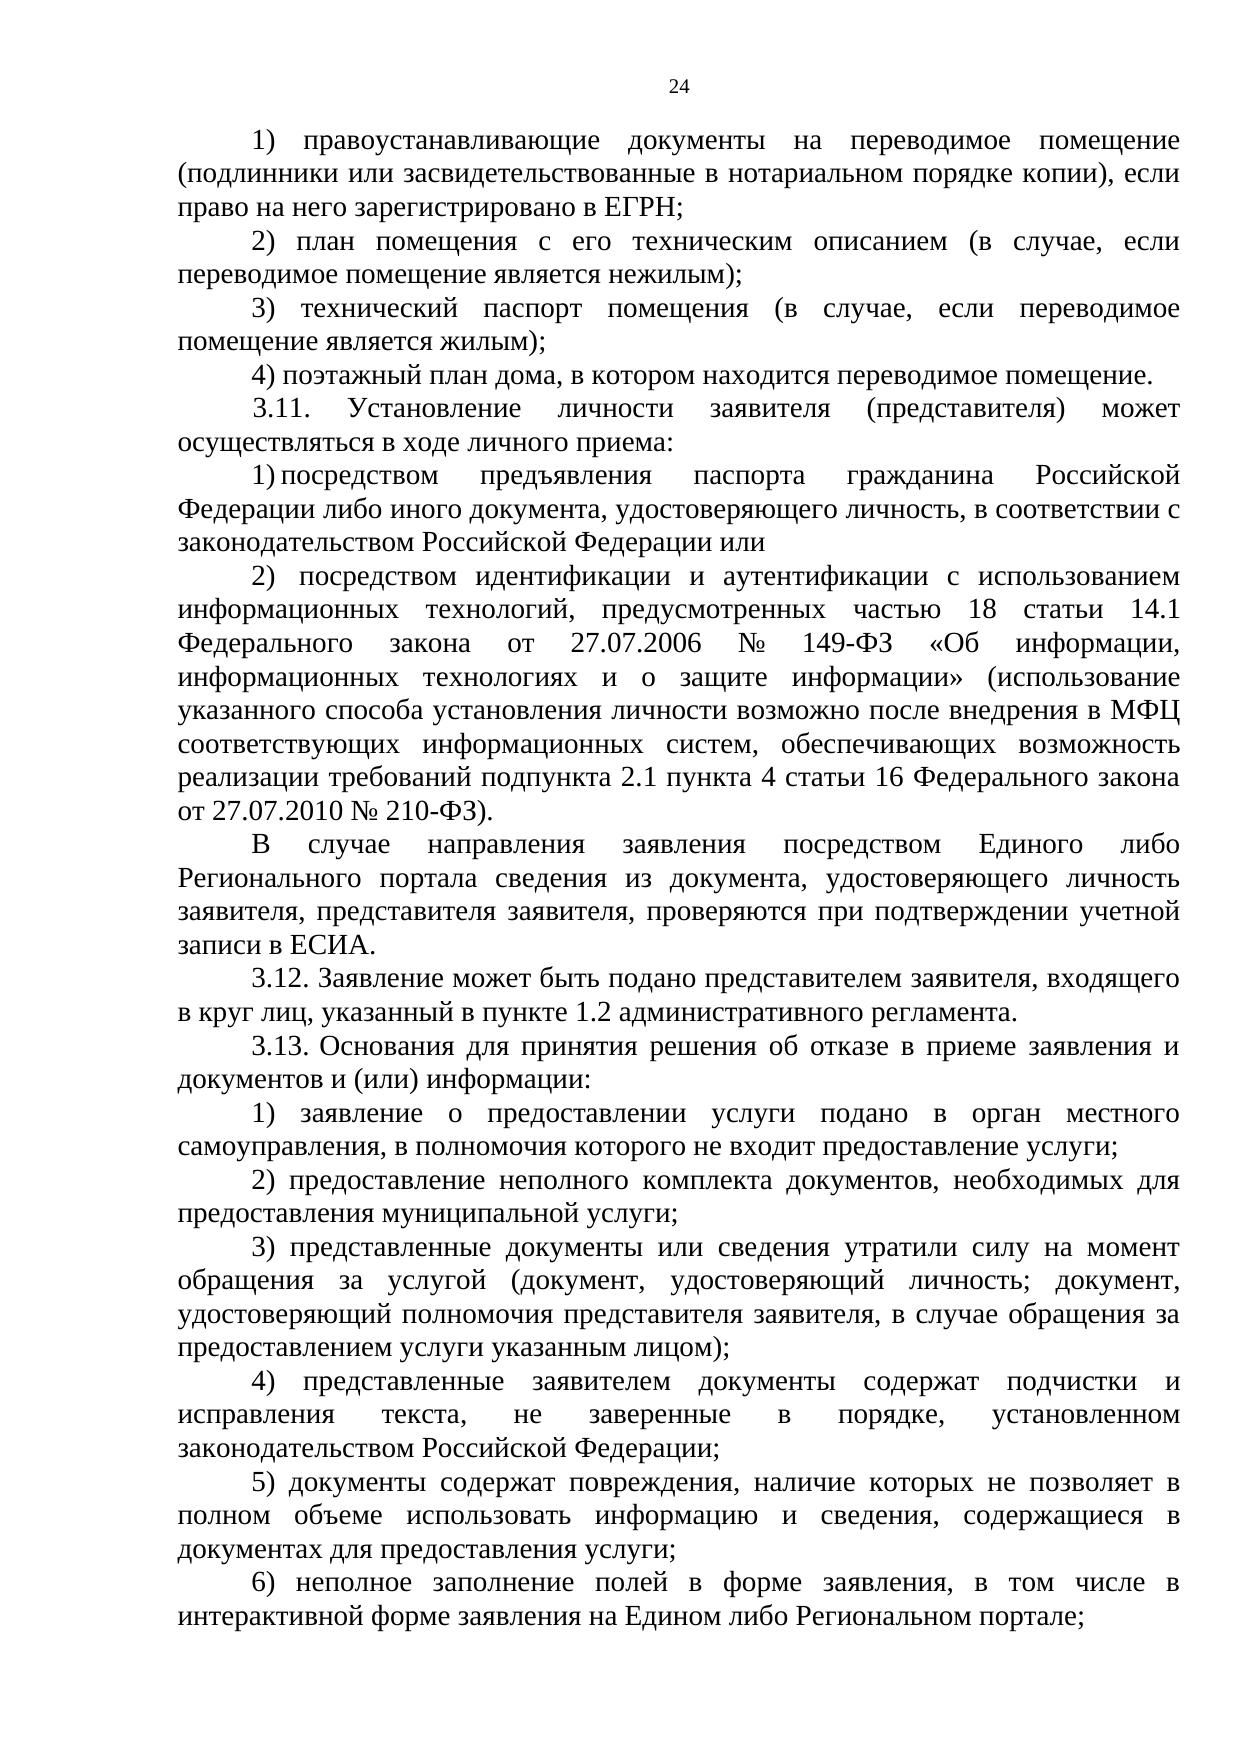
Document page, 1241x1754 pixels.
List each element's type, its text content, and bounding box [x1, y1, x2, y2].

text 1) заявление о предоставлении услуги подано в орган местного самоуправления, в полномочия которого не входит предоставление услуги; [177, 1095, 1181, 1162]
text В случае направления заявления посредством Единого либо Регионального портала сведения из документа, удостоверяющего личность заявителя, представителя заявителя, проверяются при подтверждении учетной записи в ЕСИА. [177, 826, 1181, 961]
text 5) документы содержат повреждения, наличие которых не позволяет в полном объеме использовать информацию и сведения, содержащиеся в документах для предоставления услуги; [177, 1464, 1181, 1564]
text 3.13. Основания для принятия решения об отказе в приеме заявления и документов и (или) информации: [177, 1028, 1181, 1095]
text 2) план помещения с его техническим описанием (в случае, если переводимое помещение является нежилым); [177, 223, 1181, 290]
list посредством предъявления паспорта гражданина Российской Федерации либо иного документа, удостоверяющего личность, в соответствии с законодательством Российской Федерации или [177, 457, 1181, 558]
text 4) представленные заявителем документы содержат подчистки и исправления текста, не заверенные в порядке, установленном законодательством Российской Федерации; [177, 1363, 1181, 1464]
text 2) предоставление неполного комплекта документов, необходимых для предоставления муниципальной услуги; [177, 1162, 1181, 1229]
list посредством идентификации и аутентификации с использованием информационных технологий, предусмотренных частью 18 статьи 14.1 Федерального закона от 27.07.2006 № 149-ФЗ «Об информации, информационных технологиях и о защите информации» (использование указанного способа установления личности возможно после внедрения в МФЦ соответствующих информационных систем, обеспечивающих возможность реализации требований подпункта 2.1 пункта 4 статьи 16 Федерального закона от 27.07.2010 № 210-ФЗ). [177, 558, 1181, 826]
text 3) технический паспорт помещения (в случае, если переводимое помещение является жилым); [177, 290, 1181, 357]
text 3.12. Заявление может быть подано представителем заявителя, входящего в круг лиц, указанный в пункте 1.2 административного регламента. [177, 961, 1181, 1028]
text 4) поэтажный план дома, в котором находится переводимое помещение. [177, 357, 1181, 390]
text 6) неполное заполнение полей в форме заявления, в том числе в интерактивной форме заявления на Едином либо Региональном портале; [177, 1564, 1181, 1631]
text 1) правоустанавливающие документы на переводимое помещение (подлинники или засвидетельствованные в нотариальном порядке копии), если право на него зарегистрировано в ЕГРН; [177, 122, 1181, 223]
text 3.11. Установление личности заявителя (представителя) может осуществляться в ходе личного приема: [177, 390, 1181, 457]
text 3) представленные документы или сведения утратили силу на момент обращения за услугой (документ, удостоверяющий личность; документ, удостоверяющий полномочия представителя заявителя, в случае обращения за предоставлением услуги указанным лицом); [177, 1229, 1181, 1363]
